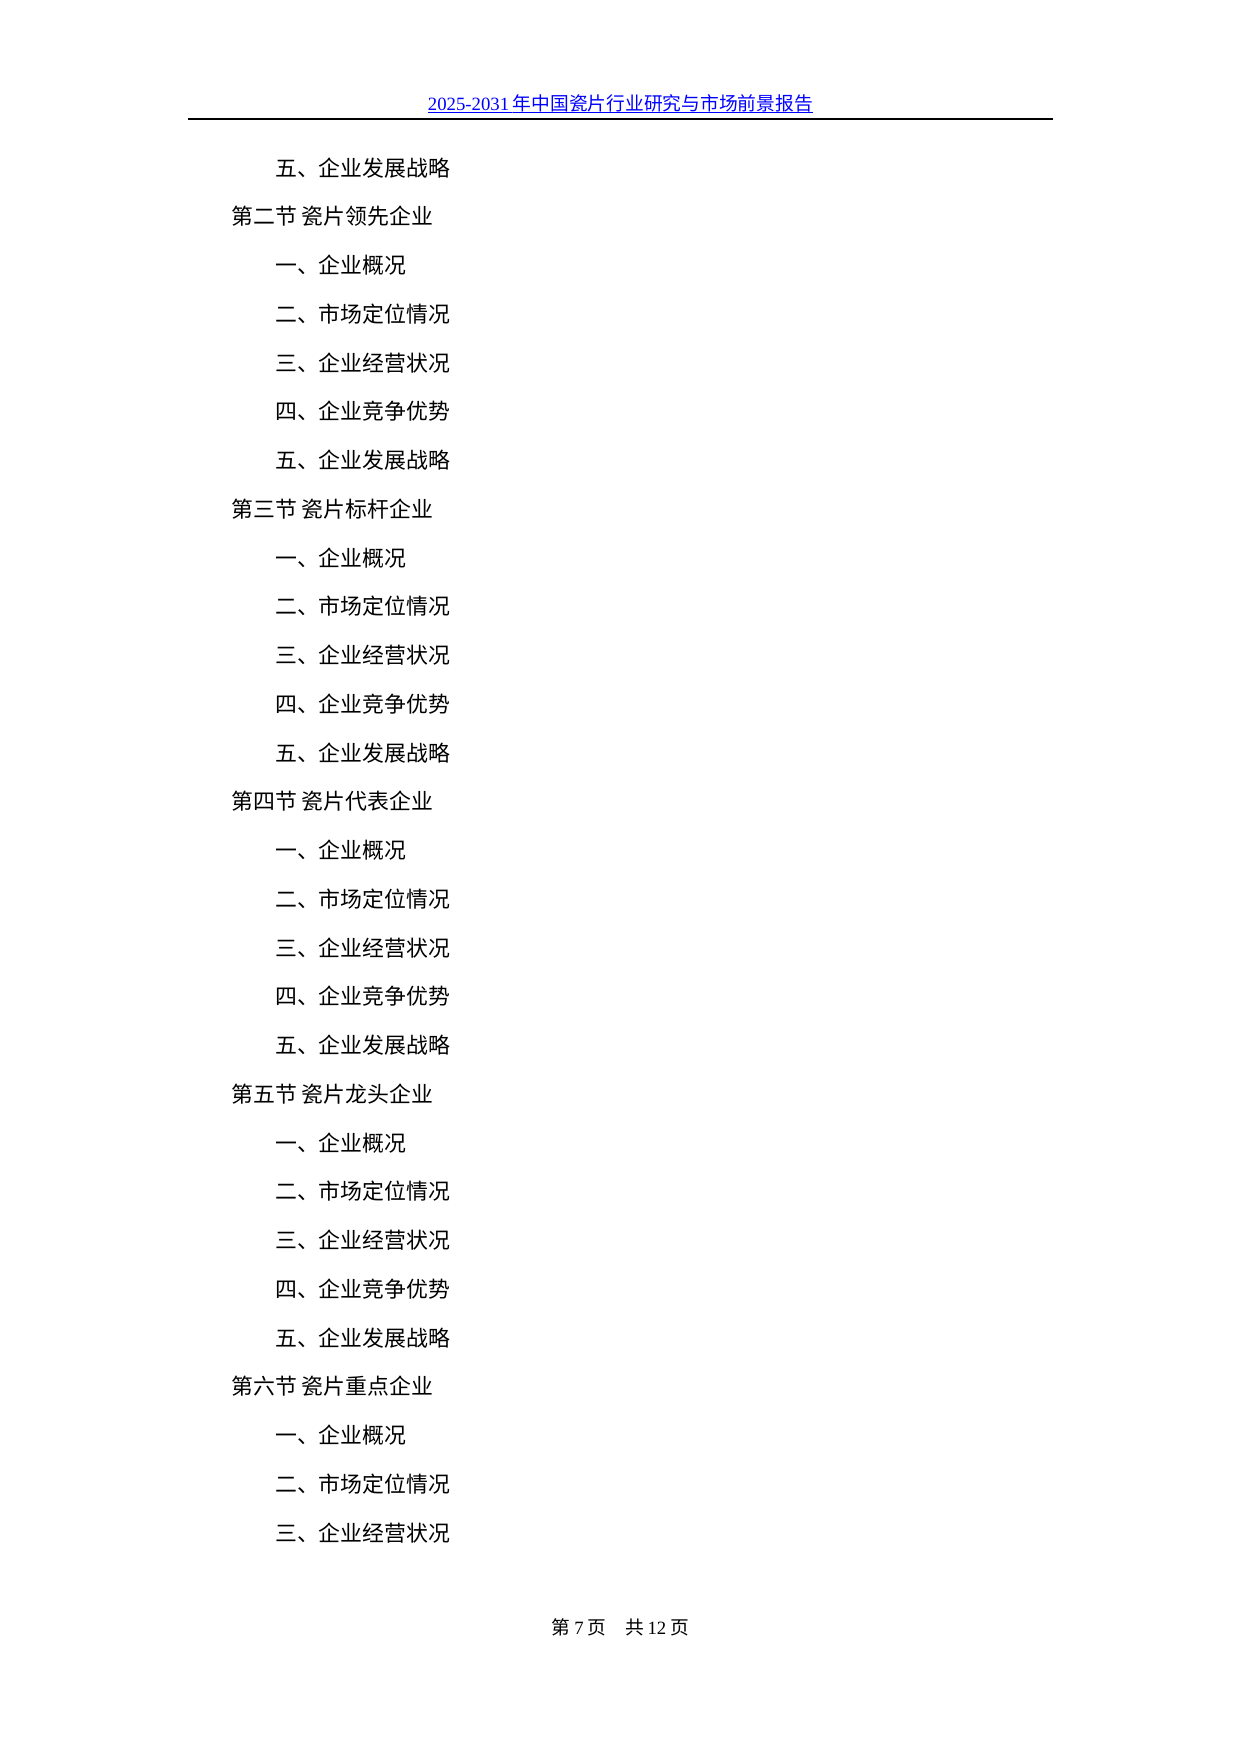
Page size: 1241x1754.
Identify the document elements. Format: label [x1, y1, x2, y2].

text [187, 150, 1053, 1548]
